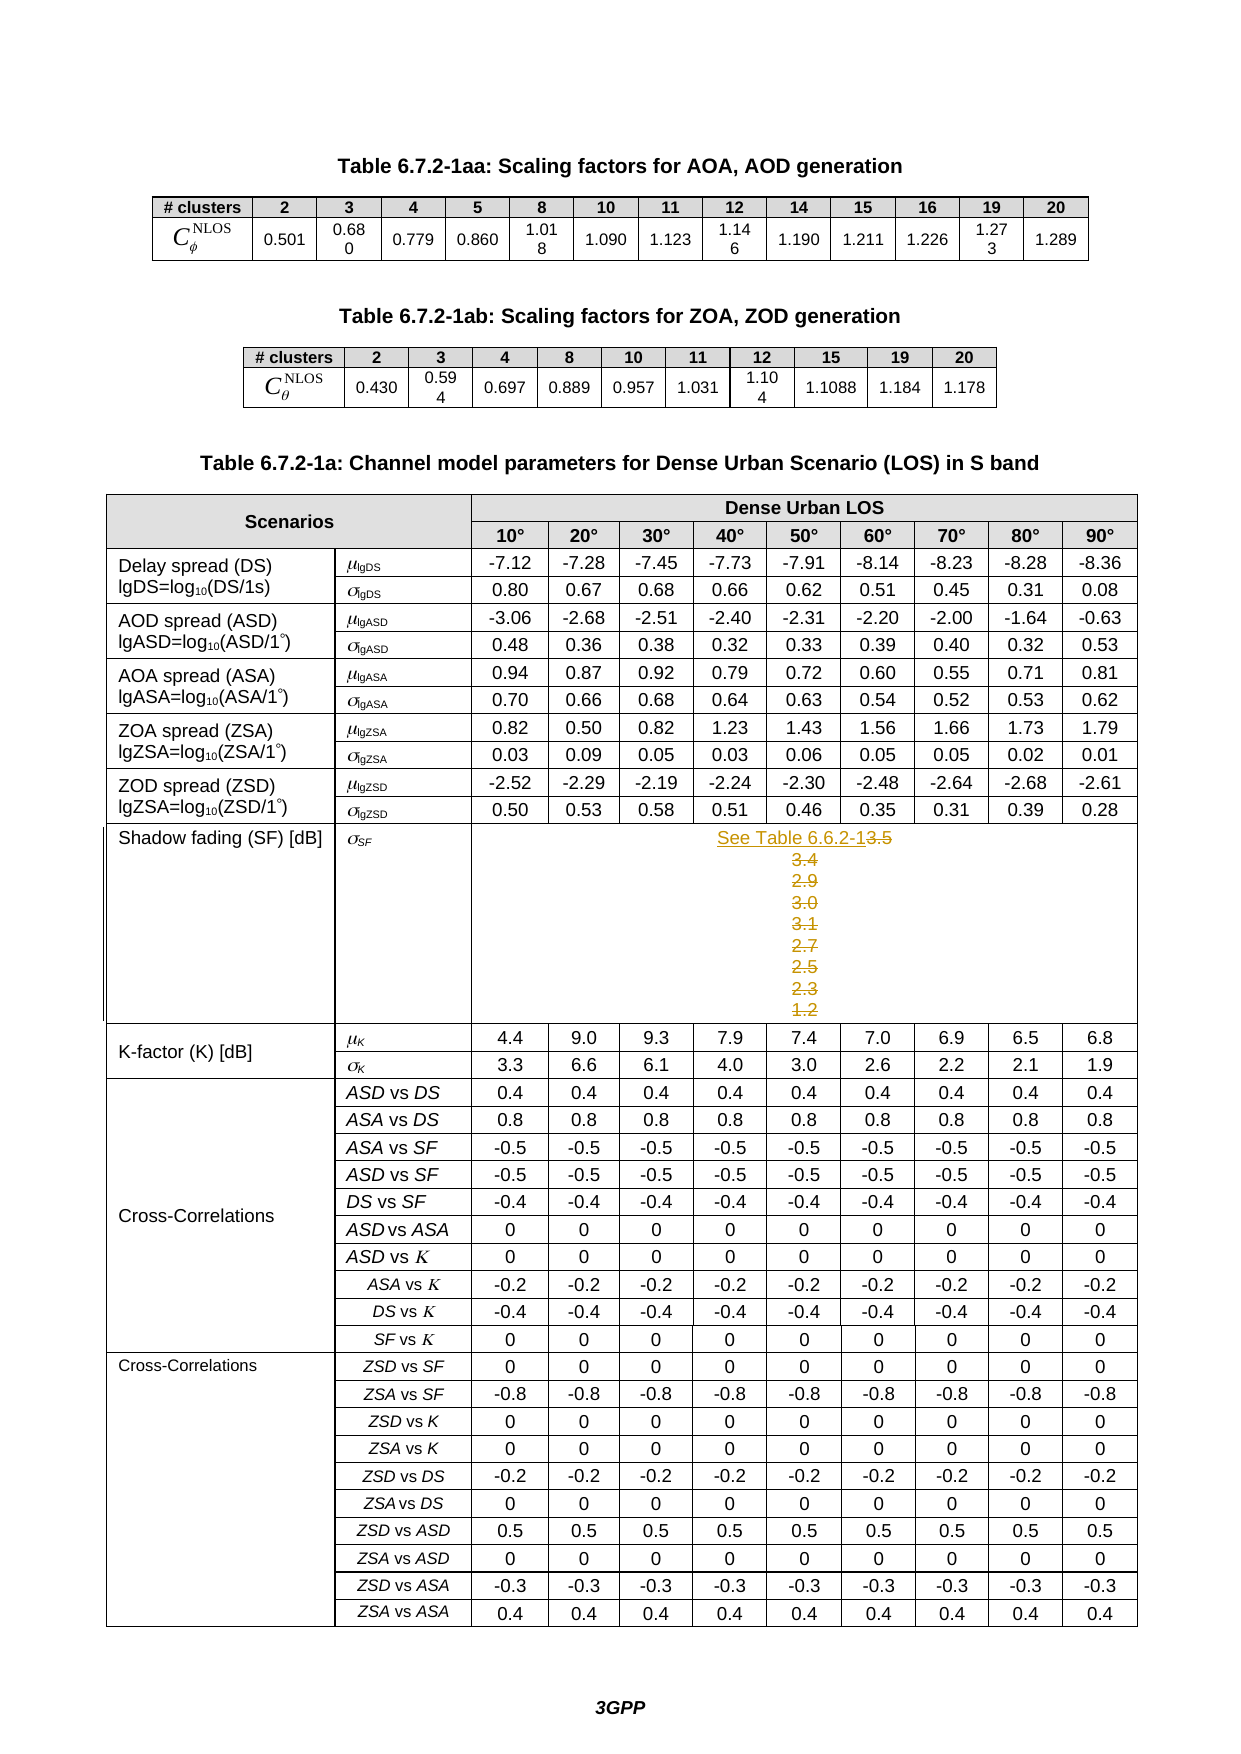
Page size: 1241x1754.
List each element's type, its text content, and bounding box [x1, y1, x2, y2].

table_cell 0.4 [694, 1079, 766, 1106]
table_cell 0.70 [472, 687, 548, 713]
table_cell -0.3 [693, 1573, 766, 1599]
table_cell lgASD [336, 632, 471, 658]
table_cell 0.501 [253, 218, 316, 260]
table_cell 0 [916, 1326, 988, 1352]
table_cell 0.52 [915, 687, 988, 713]
table_cell 0 [767, 1216, 840, 1243]
table_header 10 [602, 348, 665, 367]
table_cell 0 [1063, 1216, 1137, 1243]
table_cell -0.3 [767, 1573, 841, 1599]
table_cell -0.3 [620, 1573, 692, 1599]
table_cell 0 [620, 1545, 692, 1571]
table_header 20 [933, 348, 996, 367]
table_cell 0.50 [549, 714, 619, 741]
table_cell 0.05 [620, 742, 693, 768]
table_cell ZOD spread (ZSD) lgZSA=log10(ZSD/1) [107, 769, 334, 823]
table_cell -0.2 [842, 1463, 915, 1489]
table_cell 0 [620, 1244, 693, 1270]
table_cell 0 [693, 1436, 766, 1462]
table_cell 0.79 [694, 659, 766, 686]
table_cell 9.3 [620, 1024, 693, 1051]
table_cell ZSA vs K [336, 1436, 471, 1462]
table_cell 0 [549, 1216, 619, 1243]
table_cell 0 [989, 1353, 1062, 1380]
text Table 6.7.2-1ab: Scaling factors for ZOA, ZOD generation [118, 304, 1122, 328]
table_cell DS vs SF [336, 1189, 471, 1215]
table_cell lgDS [336, 577, 471, 603]
table_cell ASD vs ASA [336, 1216, 471, 1243]
table_cell 1.66 [915, 714, 988, 741]
table_cell 0 [694, 1244, 766, 1270]
table_cell SF vs  [336, 1326, 471, 1352]
table_cell -0.5 [989, 1134, 1062, 1160]
table_cell 0.09 [549, 742, 619, 768]
table_cell -8.23 [915, 549, 988, 576]
table_cell 0.71 [989, 659, 1062, 686]
table_cell 0.53 [989, 687, 1062, 713]
table_cell 1.43 [767, 714, 840, 741]
table_cell 0 [549, 1408, 619, 1434]
table_cell 1.031 [666, 368, 729, 407]
table_cell lgZSA [336, 714, 471, 741]
table_cell 1.146 [703, 218, 766, 260]
table_cell 0 [841, 1244, 914, 1270]
table_cell 0 [841, 1216, 914, 1243]
table_cell -7.73 [694, 549, 766, 576]
table_cell 0.5 [916, 1518, 988, 1544]
table_cell 0 [549, 1353, 619, 1380]
table_cell ASD vs SF [336, 1161, 471, 1188]
table_cell 7.0 [841, 1024, 914, 1051]
table_cell 7.9 [694, 1024, 766, 1051]
table_cell -0.8 [842, 1381, 915, 1407]
table_cell -0.8 [693, 1381, 766, 1407]
table_cell ZSA vs SF [336, 1381, 471, 1407]
table_cell ZSD vs ASD [336, 1518, 471, 1544]
table_cell 3.3 [472, 1052, 548, 1078]
table_cell -0.2 [1063, 1271, 1137, 1297]
table_cell -0.4 [767, 1299, 840, 1325]
table_cell 0.35 [841, 797, 914, 823]
table_cell 0.4 [1063, 1600, 1137, 1626]
table_cell ZSA vs ASA [336, 1600, 471, 1626]
table_cell -0.5 [767, 1134, 840, 1160]
table_cell -2.51 [620, 604, 693, 631]
table_cell 0 [1063, 1326, 1137, 1352]
table_header 5 [446, 198, 509, 217]
table_cell 90° [1063, 522, 1137, 548]
table_cell 1.273 [960, 218, 1023, 260]
table_cell 6.9 [915, 1024, 988, 1051]
table_cell 0.06 [767, 742, 840, 768]
table_cell 0.81 [1063, 659, 1137, 686]
table_cell 0.36 [549, 632, 619, 658]
table_cell 0.5 [1063, 1518, 1137, 1544]
table_cell 0 [767, 1244, 840, 1270]
table_cell 70° [915, 522, 988, 548]
table_cell 0.31 [989, 577, 1062, 603]
table_header 2 [253, 198, 316, 217]
table_header 4 [473, 348, 537, 367]
table_cell -0.5 [915, 1134, 988, 1160]
table_cell -0.4 [694, 1299, 766, 1325]
table_cell 30° [620, 522, 693, 548]
table_cell -0.5 [694, 1161, 766, 1188]
table_header # clusters [153, 198, 252, 217]
table_cell Cross-Correlations [107, 1353, 334, 1626]
table_cell -0.2 [767, 1463, 841, 1489]
table_cell 0.4 [989, 1079, 1062, 1106]
table_cell -8.36 [1063, 549, 1137, 576]
table_cell -0.4 [472, 1299, 548, 1325]
table_cell 1.104 [731, 368, 794, 407]
table_cell -0.5 [1063, 1161, 1137, 1188]
table_cell 0.92 [620, 659, 693, 686]
table_cell -2.00 [915, 604, 988, 631]
table_cell 0.72 [767, 659, 840, 686]
table_cell 0.779 [382, 218, 445, 260]
table_cell -0.4 [694, 1189, 766, 1215]
table_cell 0.05 [841, 742, 914, 768]
table_cell -2.20 [841, 604, 914, 631]
table_cell 0.51 [841, 577, 914, 603]
table_cell lgASD [336, 604, 471, 631]
table_cell Shadow fading (SF) [dB] [107, 824, 334, 1023]
table_cell 1.018 [510, 218, 573, 260]
table_cell 0 [842, 1545, 915, 1571]
table_cell -0.2 [915, 1271, 988, 1297]
table_cell K-factor (K) [dB] [107, 1024, 334, 1078]
table_cell ZSD vs SF [336, 1353, 471, 1380]
table_cell 0 [842, 1326, 915, 1352]
table_cell -0.5 [549, 1161, 619, 1188]
table_cell 0.4 [841, 1079, 914, 1106]
table_cell -0.4 [915, 1299, 988, 1325]
table_cell 0.45 [915, 577, 988, 603]
table_cell -0.5 [915, 1161, 988, 1188]
table_cell 0 [693, 1408, 766, 1434]
table_cell -7.91 [767, 549, 840, 576]
table_header 15 [831, 198, 895, 217]
table_header 11 [666, 348, 729, 367]
table_cell 0 [472, 1244, 548, 1270]
table_cell 0.680 [317, 218, 381, 260]
table_cell 1.226 [896, 218, 959, 260]
table_cell 0.4 [472, 1079, 548, 1106]
table_cell 0.8 [989, 1107, 1062, 1133]
table_cell -7.28 [549, 549, 619, 576]
table_cell 0.4 [620, 1600, 692, 1626]
table_cell 0 [620, 1408, 692, 1434]
table_header Dense Urban LOS [472, 495, 1137, 521]
table_cell 0.53 [1063, 632, 1137, 658]
table_cell 0 [916, 1436, 988, 1462]
table_cell lgZSD [336, 797, 471, 823]
table_cell 0.67 [549, 577, 619, 603]
table_cell 0.08 [1063, 577, 1137, 603]
table_cell -0.2 [989, 1271, 1062, 1297]
table_cell 0 [693, 1545, 766, 1571]
table_cell Cross-Correlations [107, 1079, 334, 1352]
table_cell 0 [989, 1244, 1062, 1270]
table_cell 0.39 [841, 632, 914, 658]
table_cell -2.68 [549, 604, 619, 631]
table_cell lgDS [336, 549, 471, 576]
table_cell -0.2 [1063, 1463, 1137, 1489]
table_cell 0.8 [1063, 1107, 1137, 1133]
table_header # clusters [244, 348, 344, 367]
table_cell 0.66 [549, 687, 619, 713]
table_cell 0.38 [620, 632, 693, 658]
table_cell 0.4 [842, 1600, 915, 1626]
table_cell 0.4 [916, 1600, 988, 1626]
table_cell 0.4 [549, 1079, 619, 1106]
table_header Scenarios [107, 495, 471, 548]
table_cell AOA spread (ASA) lgASA=log10(ASA/1) [107, 659, 334, 713]
table_cell 0.4 [620, 1079, 693, 1106]
table_cell 2.6 [841, 1052, 914, 1078]
table_cell 9.0 [549, 1024, 619, 1051]
table_cell 60° [841, 522, 914, 548]
table_cell 20° [549, 522, 619, 548]
table_cell 6.6 [549, 1052, 619, 1078]
table_cell 0 [916, 1490, 988, 1517]
table_cell 0.46 [767, 797, 840, 823]
table_cell lgASA [336, 687, 471, 713]
table_header 15 [795, 348, 867, 367]
table_cell -0.8 [620, 1381, 692, 1407]
table_cell 0.05 [915, 742, 988, 768]
table_cell 50° [767, 522, 840, 548]
table_cell 0.8 [549, 1107, 619, 1133]
table_header 19 [868, 348, 932, 367]
table_cell 0 [842, 1436, 915, 1462]
table_cell 0 [549, 1244, 619, 1270]
table_cell 80° [989, 522, 1062, 548]
table_cell 0 [472, 1545, 548, 1571]
table_cell 0.5 [693, 1518, 766, 1544]
table_header 8 [510, 198, 573, 217]
table_cell -0.4 [472, 1189, 548, 1215]
table_cell -0.2 [549, 1463, 619, 1489]
table_cell 0.28 [1063, 797, 1137, 823]
table_cell ASD vs DS [336, 1079, 471, 1106]
table_cell 0.4 [693, 1600, 766, 1626]
table_cell 0.62 [767, 577, 840, 603]
table_cell -0.5 [549, 1134, 619, 1160]
table_cell 6.5 [989, 1024, 1062, 1051]
table_cell 0 [549, 1436, 619, 1462]
table_cell ZOA spread (ZSA) lgZSA=log10(ZSA/1) [107, 714, 334, 768]
table_cell -2.52 [472, 769, 548, 796]
table_cell 0.32 [989, 632, 1062, 658]
table_cell 0.8 [767, 1107, 840, 1133]
table_cell 0 [1063, 1244, 1137, 1270]
table_cell ASD vs  [336, 1244, 471, 1270]
table_header 2 [345, 348, 408, 367]
table_cell -0.5 [620, 1134, 693, 1160]
table_cell 0 [767, 1353, 841, 1380]
table_cell -0.2 [693, 1463, 766, 1489]
table_header 20 [1024, 198, 1088, 217]
table_cell -2.61 [1063, 769, 1137, 796]
table_cell 0.82 [620, 714, 693, 741]
table_cell -0.5 [841, 1161, 914, 1188]
table_header 16 [896, 198, 959, 217]
table_cell -2.64 [915, 769, 988, 796]
table_cell 0 [767, 1408, 841, 1434]
table_cell -0.8 [767, 1381, 841, 1407]
table_cell 0.40 [915, 632, 988, 658]
table_cell -0.3 [472, 1573, 548, 1599]
table_cell -0.4 [549, 1299, 619, 1325]
table_cell 10° [472, 522, 548, 548]
table_cell 0.8 [694, 1107, 766, 1133]
table_cell 0.63 [767, 687, 840, 713]
table_cell [153, 218, 252, 260]
table_cell 0 [620, 1436, 692, 1462]
table_cell 0 [1063, 1408, 1137, 1434]
table_cell ZSA vs DS [336, 1490, 471, 1517]
table_cell AOD spread (ASD) lgASD=log10(ASD/1) [107, 604, 334, 658]
table_cell 0.4 [767, 1079, 840, 1106]
table_cell -0.2 [989, 1463, 1062, 1489]
table_cell SF [336, 824, 471, 1023]
table_cell -0.2 [841, 1271, 914, 1297]
table_cell -0.5 [694, 1134, 766, 1160]
table_cell -2.30 [767, 769, 840, 796]
table_header 3 [409, 348, 472, 367]
table_cell 0.957 [602, 368, 665, 407]
table_cell 1.178 [933, 368, 996, 407]
table_cell -0.4 [620, 1189, 693, 1215]
table_cell 0.33 [767, 632, 840, 658]
table_header 4 [382, 198, 445, 217]
table_cell 0 [472, 1353, 548, 1380]
table_cell -2.40 [694, 604, 766, 631]
table_cell 0.4 [549, 1600, 619, 1626]
table_header 12 [703, 198, 766, 217]
table_cell ZSA vs ASD [336, 1545, 471, 1571]
table_cell 0.430 [345, 368, 408, 407]
table_cell 0 [549, 1545, 619, 1571]
table_cell ASA vs DS [336, 1107, 471, 1133]
table_cell 0.02 [989, 742, 1062, 768]
table_cell K [336, 1024, 471, 1051]
table_cell -8.14 [841, 549, 914, 576]
table_cell 0 [767, 1436, 841, 1462]
table_cell -1.64 [989, 604, 1062, 631]
table_cell 0 [1063, 1490, 1137, 1517]
table_cell 0.4 [915, 1079, 988, 1106]
table_cell 0 [989, 1408, 1062, 1434]
table_cell -0.4 [1063, 1189, 1137, 1215]
table_cell 0 [989, 1545, 1062, 1571]
table_cell 0.4 [1063, 1079, 1137, 1106]
table_cell -2.29 [549, 769, 619, 796]
table_cell -0.4 [620, 1299, 693, 1325]
table_cell 0 [620, 1326, 692, 1352]
table_cell 0.68 [620, 687, 693, 713]
table_cell 1.73 [989, 714, 1062, 741]
table_cell -0.4 [989, 1299, 1062, 1325]
table_cell 7.4 [767, 1024, 840, 1051]
table_cell -0.2 [549, 1271, 619, 1297]
table_cell 0 [915, 1244, 988, 1270]
table_cell 3.0 [767, 1052, 840, 1078]
table_cell 1.190 [767, 218, 830, 260]
table_cell 1.090 [574, 218, 638, 260]
table_cell lgZSD [336, 769, 471, 796]
table_cell 0 [472, 1436, 548, 1462]
table_cell 0 [989, 1326, 1062, 1352]
table_cell -0.5 [841, 1134, 914, 1160]
table_cell 0.860 [446, 218, 509, 260]
table_cell 1.79 [1063, 714, 1137, 741]
table_cell 0 [842, 1490, 915, 1517]
table_cell 0 [916, 1545, 988, 1571]
table_cell 0 [989, 1490, 1062, 1517]
table_cell -0.5 [1063, 1134, 1137, 1160]
table_cell -0.3 [916, 1573, 988, 1599]
table_cell -0.2 [472, 1271, 548, 1297]
table_cell 4.4 [472, 1024, 548, 1051]
table_cell -2.48 [841, 769, 914, 796]
table_cell 0.54 [841, 687, 914, 713]
table_cell 0.53 [549, 797, 619, 823]
table_cell 0.889 [538, 368, 601, 407]
table_cell 2.1 [989, 1052, 1062, 1078]
table_cell 6.1 [620, 1052, 693, 1078]
table_cell 0 [620, 1353, 692, 1380]
table_cell 0 [916, 1408, 988, 1434]
table_cell -0.8 [549, 1381, 619, 1407]
table_cell 0.60 [841, 659, 914, 686]
table_cell -0.3 [549, 1573, 619, 1599]
table_cell -0.5 [472, 1134, 548, 1160]
table_cell 0.697 [473, 368, 537, 407]
table_cell K [336, 1052, 471, 1078]
table_cell Delay spread (DS) lgDS=log10(DS/1s) [107, 549, 334, 603]
table_cell -0.5 [989, 1161, 1062, 1188]
table_cell 0.5 [989, 1518, 1062, 1544]
table_cell -0.4 [915, 1189, 988, 1215]
table_cell 0.80 [472, 577, 548, 603]
table_cell 0 [549, 1490, 619, 1517]
table_cell -0.2 [767, 1271, 840, 1297]
table_cell 0.5 [472, 1518, 548, 1544]
table_cell 1.184 [868, 368, 932, 407]
table_cell -2.68 [989, 769, 1062, 796]
table_cell 0.62 [1063, 687, 1137, 713]
table_cell 0 [767, 1326, 841, 1352]
table_cell 0.5 [549, 1518, 619, 1544]
table_cell 0.5 [842, 1518, 915, 1544]
table_cell 0.4 [767, 1600, 841, 1626]
table_header 10 [574, 198, 638, 217]
table_cell 6.8 [1063, 1024, 1137, 1051]
table_cell 0.68 [620, 577, 693, 603]
table_cell 0 [693, 1326, 766, 1352]
table_cell 0.8 [841, 1107, 914, 1133]
table_cell -3.06 [472, 604, 548, 631]
table_cell 0 [472, 1216, 548, 1243]
table_cell -0.2 [916, 1463, 988, 1489]
table_cell -0.5 [620, 1161, 693, 1188]
table_cell 0.01 [1063, 742, 1137, 768]
table_cell -0.5 [472, 1161, 548, 1188]
table_cell -2.24 [694, 769, 766, 796]
table_cell 0.31 [915, 797, 988, 823]
table_cell 0.8 [915, 1107, 988, 1133]
table_cell 0 [472, 1490, 548, 1517]
table_cell -0.2 [694, 1271, 766, 1297]
table_cell -0.5 [767, 1161, 840, 1188]
table_cell -0.8 [472, 1381, 548, 1407]
table_cell 0.51 [694, 797, 766, 823]
table_cell 0 [694, 1216, 766, 1243]
table_cell DS vs  [336, 1299, 471, 1325]
table_cell -0.4 [841, 1189, 914, 1215]
table_cell 0 [472, 1408, 548, 1434]
table_cell -0.4 [989, 1189, 1062, 1215]
table_cell lgZSA [336, 742, 471, 768]
table_cell -0.63 [1063, 604, 1137, 631]
table_header 8 [538, 348, 601, 367]
table_cell 0.48 [472, 632, 548, 658]
table_cell 0 [989, 1436, 1062, 1462]
table_cell [472, 824, 1137, 1023]
table_cell 1.211 [831, 218, 895, 260]
table_cell 0 [620, 1490, 692, 1517]
table_cell -0.4 [841, 1299, 914, 1325]
table_header 12 [731, 348, 794, 367]
table_cell -7.45 [620, 549, 693, 576]
table_cell -2.19 [620, 769, 693, 796]
table_cell 0 [693, 1490, 766, 1517]
table_cell -0.2 [620, 1271, 693, 1297]
table_cell 0.8 [472, 1107, 548, 1133]
table_cell lgASA [336, 659, 471, 686]
table_cell 0.55 [915, 659, 988, 686]
table_cell -0.3 [1063, 1573, 1137, 1599]
table_cell 0 [1063, 1436, 1137, 1462]
table_cell -8.28 [989, 549, 1062, 576]
table_cell 0 [549, 1326, 619, 1352]
table_cell 0 [989, 1216, 1062, 1243]
table_cell 1.123 [639, 218, 702, 260]
table_cell 2.2 [915, 1052, 988, 1078]
table_cell -0.2 [472, 1463, 548, 1489]
table_cell 1.289 [1024, 218, 1088, 260]
table_cell 0 [842, 1408, 915, 1434]
table_cell 1.56 [841, 714, 914, 741]
table_cell 0.94 [472, 659, 548, 686]
table_cell 0 [620, 1216, 693, 1243]
table_cell 0 [842, 1353, 915, 1380]
table_cell -0.3 [989, 1573, 1062, 1599]
table_cell ASA vs SF [336, 1134, 471, 1160]
table_cell 1.1088 [795, 368, 867, 407]
table_cell 1.23 [694, 714, 766, 741]
table_cell 0 [472, 1326, 548, 1352]
table_cell 0.4 [989, 1600, 1062, 1626]
table_cell -0.4 [1063, 1299, 1137, 1325]
table_cell 40° [694, 522, 766, 548]
table_cell ZSD vs K [336, 1408, 471, 1434]
table_cell -2.31 [767, 604, 840, 631]
table_cell -7.12 [472, 549, 548, 576]
table_cell -0.4 [767, 1189, 840, 1215]
table_header 11 [639, 198, 702, 217]
table_cell 0.594 [409, 368, 472, 407]
table_cell 0.5 [767, 1518, 841, 1544]
table_cell ASA vs  [336, 1271, 471, 1297]
table_header 3 [317, 198, 381, 217]
table_cell 0.50 [472, 797, 548, 823]
table_cell 0.64 [694, 687, 766, 713]
table_cell 0.66 [694, 577, 766, 603]
text Table 6.7.2-1aa: Scaling factors for AOA, AOD generation [118, 154, 1122, 178]
table_cell 0.39 [989, 797, 1062, 823]
table_cell 0.8 [620, 1107, 693, 1133]
table_cell 0 [767, 1545, 841, 1571]
table_header 14 [767, 198, 830, 217]
table_cell ZSD vs DS [336, 1463, 471, 1489]
table_cell 0.82 [472, 714, 548, 741]
table_cell 0.58 [620, 797, 693, 823]
table_cell ZSD vs ASA [336, 1573, 471, 1599]
table_cell -0.4 [549, 1189, 619, 1215]
table_cell -0.8 [916, 1381, 988, 1407]
table_cell -0.2 [620, 1463, 692, 1489]
table_header 19 [960, 198, 1023, 217]
table_cell 0.03 [694, 742, 766, 768]
text Table 6.7.2-1a: Channel model parameters for Dense Urban Scenario (LOS) in S band [118, 451, 1122, 475]
table_cell 0 [767, 1490, 841, 1517]
table_cell -0.8 [1063, 1381, 1137, 1407]
table_cell 0 [915, 1216, 988, 1243]
table_cell 0.87 [549, 659, 619, 686]
table_cell 4.0 [694, 1052, 766, 1078]
table_cell 1.9 [1063, 1052, 1137, 1078]
table_cell 0 [1063, 1353, 1137, 1380]
table_cell 0 [1063, 1545, 1137, 1571]
table_cell [244, 368, 344, 407]
table_cell 0.03 [472, 742, 548, 768]
table_cell 0.32 [694, 632, 766, 658]
table_cell 0.5 [620, 1518, 692, 1544]
table_cell -0.3 [842, 1573, 915, 1599]
table_cell 0 [916, 1353, 988, 1380]
table_cell 0.4 [472, 1600, 548, 1626]
table_cell -0.8 [989, 1381, 1062, 1407]
table_cell 0 [693, 1353, 766, 1380]
